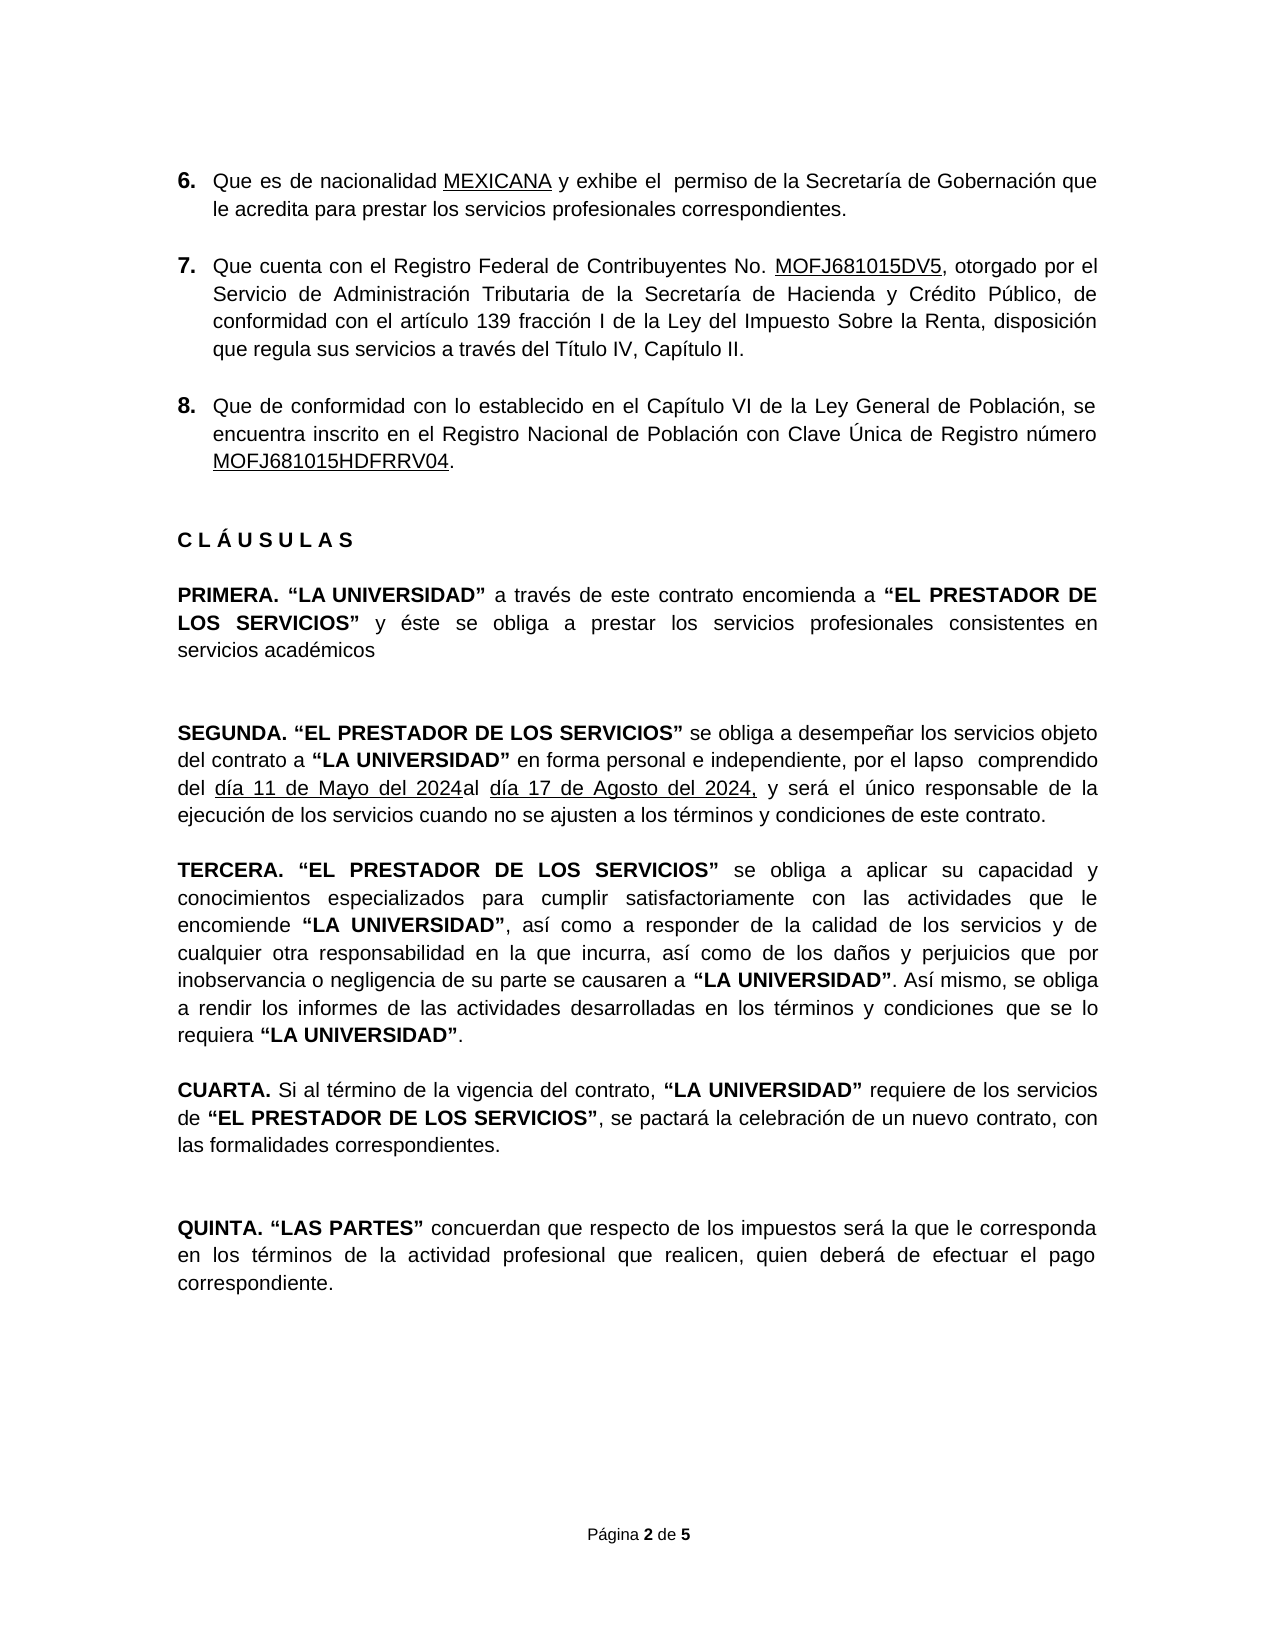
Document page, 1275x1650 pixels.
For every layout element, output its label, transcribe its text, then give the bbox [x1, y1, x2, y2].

list Que de conformidad con lo establecido en el Capítulo VI de la Ley General de Población, se encuentra inscrito en el Registro Nacional de Población con Clave Única de Registro número MOFJ681015HDFRRV04. [177, 392, 1098, 473]
text TERCERA. “EL PRESTADOR DE LOS SERVICIOS” se obliga a aplicar su capacidad y conocimientos especializados para cumplir satisfactoriamente con las actividades que le encomiende “LA UNIVERSIDAD”, así como a responder de la calidad de los servicios y de cualquier otra responsabilidad en la que incurra, así como de los daños y perjuicios que por inobservancia o negligencia de su parte se causaren a “LA UNIVERSIDAD”. Así mismo, se obliga a rendir los informes de las actividades desarrolladas en los términos y condiciones que se lo requiera “LA UNIVERSIDAD”. [177, 858, 1098, 1047]
subtitle C L Á U S U L A S [177, 528, 1098, 552]
list Que cuenta con el Registro Federal de Contribuyentes No. MOFJ681015DV5, otorgado por el Servicio de Administración Tributaria de la Secretaría de Hacienda y Crédito Público, de conformidad con el artículo 139 fracción I de la Ley del Impuesto Sobre la Renta, disposición que regula sus servicios a través del Título IV, Capítulo II. [177, 252, 1098, 361]
text CUARTA. Si al término de la vigencia del contrato, “LA UNIVERSIDAD” requiere de los servicios de “EL PRESTADOR DE LOS SERVICIOS”, se pactará la celebración de un nuevo contrato, con las formalidades correspondientes. [177, 1078, 1098, 1157]
text PRIMERA. “LA UNIVERSIDAD” a través de este contrato encomienda a “EL PRESTADOR DE LOS SERVICIOS” y éste se obliga a prestar los servicios profesionales consistentes en servicios académicos [177, 583, 1098, 662]
list Que es de nacionalidad MEXICANA y exhibe el permiso de la Secretaría de Gobernación que le acredita para prestar los servicios profesionales correspondientes. [177, 167, 1098, 221]
text QUINTA. “LAS PARTES” concuerdan que respecto de los impuestos será la que le corresponda en los términos de la actividad profesional que realicen, quien deberá de efectuar el pago correspondiente. [177, 1216, 1098, 1295]
text SEGUNDA. “EL PRESTADOR DE LOS SERVICIOS” se obliga a desempeñar los servicios objeto del contrato a “LA UNIVERSIDAD” en forma personal e independiente, por el lapso comprendido del día 11 de Mayo del 2024 al día 17 de Agosto del 2024, y será el único responsable de la ejecución de los servicios cuando no se ajusten a los términos y condiciones de este contrato. [177, 721, 1098, 827]
